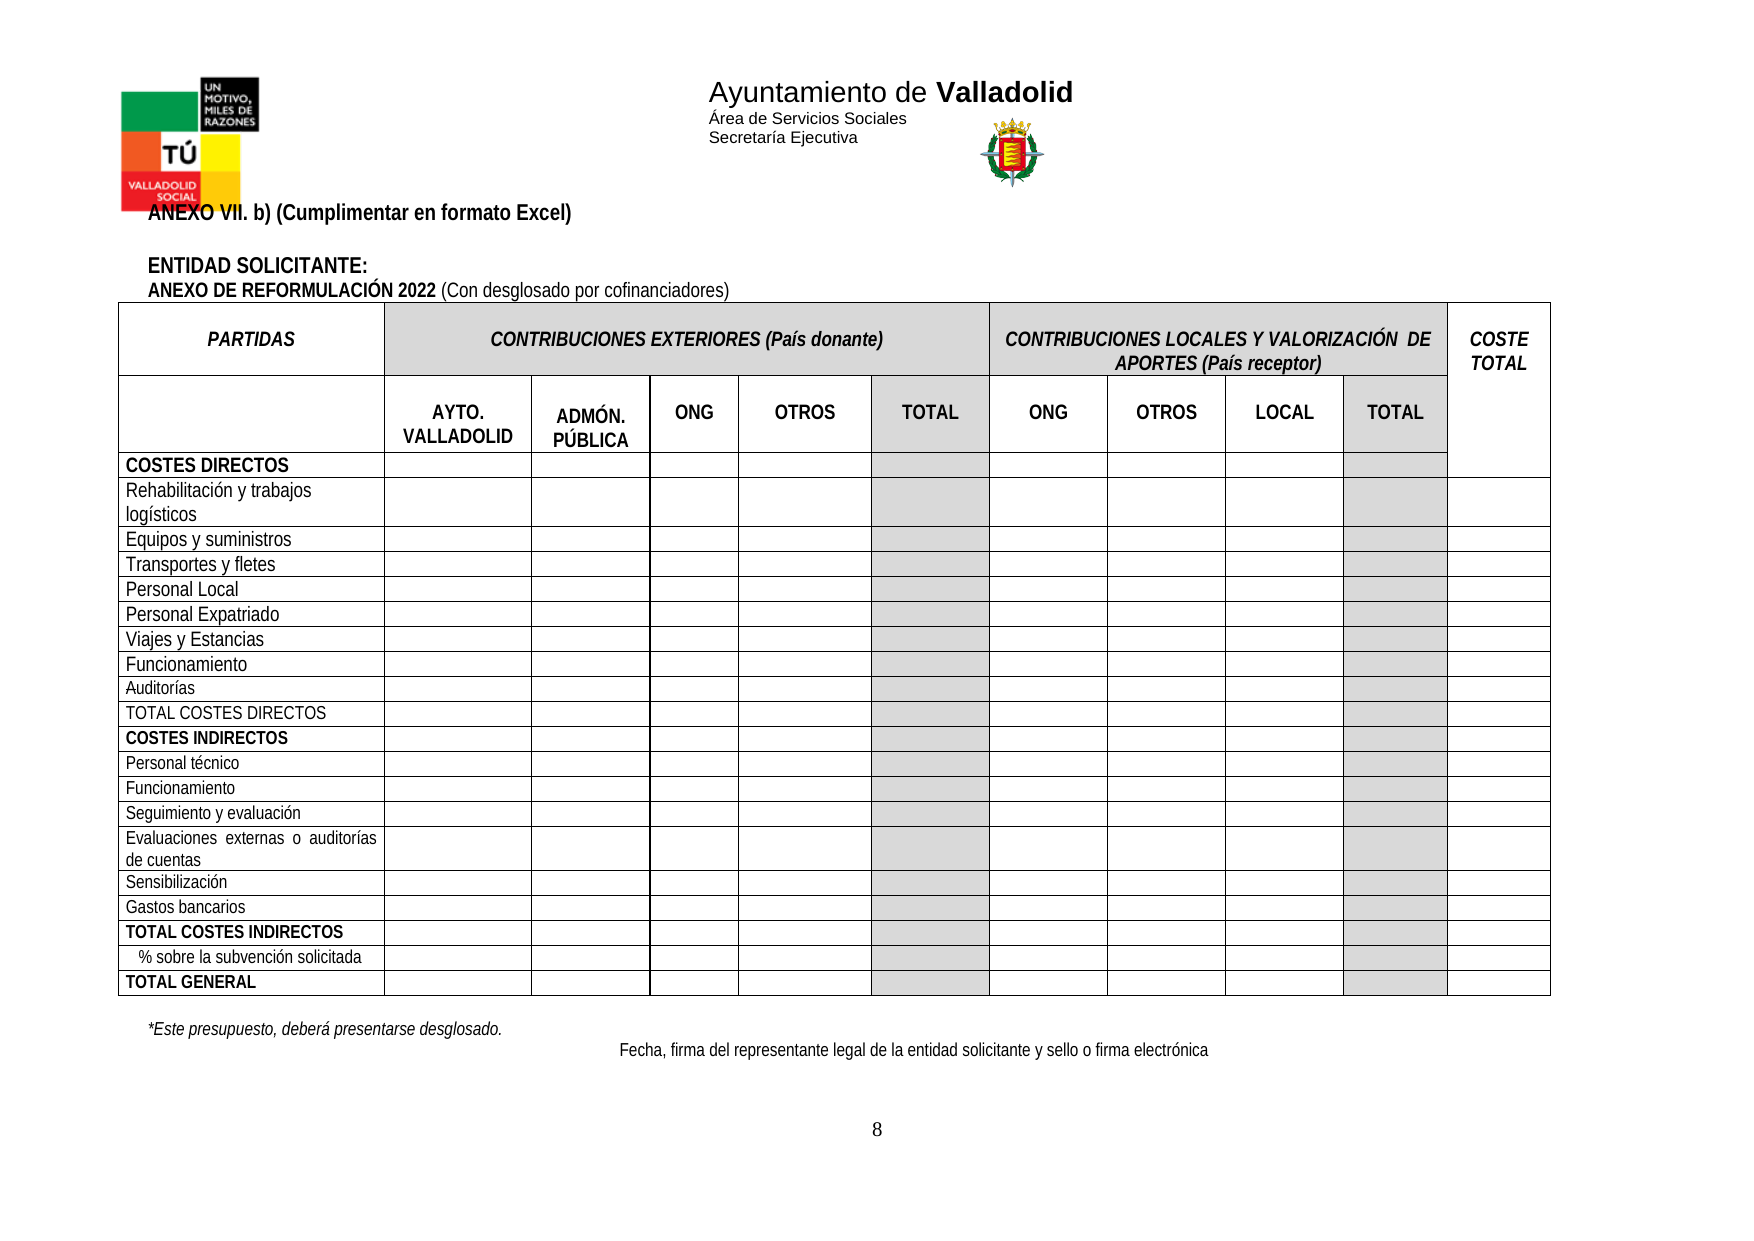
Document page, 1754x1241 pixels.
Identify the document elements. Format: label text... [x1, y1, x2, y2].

table_cell Rehabilitación y trabajos logísticos [119, 478, 384, 526]
table_cell [1448, 727, 1550, 751]
table_cell [739, 921, 871, 945]
table_cell [739, 827, 871, 870]
table_cell [385, 727, 531, 751]
table_cell [1226, 827, 1343, 870]
table_cell [1344, 921, 1447, 945]
table_cell [990, 527, 1107, 551]
table_cell [385, 777, 531, 801]
table_cell [1108, 802, 1225, 826]
table_cell Transportes y fletes [119, 552, 384, 576]
table_cell [1344, 577, 1447, 601]
table_cell [739, 478, 871, 526]
table_cell [739, 752, 871, 776]
table_cell [385, 602, 531, 626]
table_cell [1108, 827, 1225, 870]
table_cell [1448, 552, 1550, 576]
table_header CONTRIBUCIONES EXTERIORES (País donante) [385, 303, 989, 375]
table_cell [1108, 453, 1225, 477]
text Fecha, firma del representante legal de la entidad solicitante y sello o firma electrónica [148, 1039, 1606, 1061]
table_cell [990, 677, 1107, 701]
table_cell [651, 896, 738, 920]
table_cell [651, 652, 738, 676]
table_cell [1226, 752, 1343, 776]
table_cell [651, 971, 738, 995]
table_cell [990, 702, 1107, 726]
table_cell [1108, 552, 1225, 576]
table_cell [739, 527, 871, 551]
table_cell [1344, 727, 1447, 751]
table_cell [739, 946, 871, 970]
table_cell [532, 727, 649, 751]
table_cell Equipos y suministros [119, 527, 384, 551]
table_cell [990, 602, 1107, 626]
table_cell TOTAL COSTES INDIRECTOS [119, 921, 384, 945]
table_header COSTE TOTAL [1448, 303, 1550, 375]
table_cell [1344, 552, 1447, 576]
table_cell [990, 946, 1107, 970]
table_cell [532, 702, 649, 726]
table_cell [385, 453, 531, 477]
table_cell [1226, 677, 1343, 701]
table_cell [651, 552, 738, 576]
table_cell [385, 802, 531, 826]
table_cell [739, 871, 871, 895]
table_cell [1448, 971, 1550, 995]
table_cell [872, 627, 989, 651]
table_cell [385, 478, 531, 526]
table_cell [1344, 971, 1447, 995]
table_cell [385, 871, 531, 895]
table_cell COSTES DIRECTOS [119, 453, 384, 477]
table_cell [1448, 802, 1550, 826]
table_cell Gastos bancarios [119, 896, 384, 920]
table_cell [532, 921, 649, 945]
picture [978, 115, 1050, 189]
table_cell [990, 827, 1107, 870]
table_cell [385, 677, 531, 701]
table_cell [1226, 921, 1343, 945]
table_cell [1344, 802, 1447, 826]
table_cell [1226, 527, 1343, 551]
table_cell [872, 453, 989, 477]
table_cell [385, 577, 531, 601]
table_cell Personal Local [119, 577, 384, 601]
table_cell Funcionamiento [119, 652, 384, 676]
picture [119, 75, 262, 214]
table_cell [1226, 702, 1343, 726]
table_cell [1344, 602, 1447, 626]
table_cell [990, 777, 1107, 801]
table_cell [1108, 777, 1225, 801]
table_cell ONG [651, 376, 738, 452]
table_cell [532, 627, 649, 651]
table_cell [739, 577, 871, 601]
table_cell [1108, 627, 1225, 651]
table_cell [651, 677, 738, 701]
table_cell [1108, 702, 1225, 726]
table_cell [1108, 577, 1225, 601]
table_cell [990, 921, 1107, 945]
table_cell [1448, 478, 1550, 526]
table_cell [739, 453, 871, 477]
table_cell [1108, 652, 1225, 676]
table_cell [385, 827, 531, 870]
table_cell COSTES INDIRECTOS [119, 727, 384, 751]
table_cell [1226, 871, 1343, 895]
table_cell [990, 627, 1107, 651]
table_cell [651, 527, 738, 551]
table_cell [990, 552, 1107, 576]
table_cell [1344, 652, 1447, 676]
table_cell [1448, 602, 1550, 626]
table_cell Evaluaciones externas o auditorías de cuentas [119, 827, 384, 870]
table_cell [990, 871, 1107, 895]
table_cell [739, 727, 871, 751]
table_cell AYTO. VALLADOLID [385, 376, 531, 452]
table_header CONTRIBUCIONES LOCALES Y VALORIZACIÓN DE APORTES (País receptor) [990, 303, 1447, 375]
table_cell [1226, 971, 1343, 995]
table_cell [651, 702, 738, 726]
table_cell [1344, 752, 1447, 776]
table_cell [385, 552, 531, 576]
table_cell [532, 527, 649, 551]
table_cell [651, 802, 738, 826]
table_cell [1448, 527, 1550, 551]
table_cell [385, 971, 531, 995]
table_cell [1108, 478, 1225, 526]
table_cell [651, 453, 738, 477]
table_cell [872, 802, 989, 826]
table_cell [1108, 527, 1225, 551]
table_cell [651, 752, 738, 776]
table_cell [532, 602, 649, 626]
table_cell [1448, 577, 1550, 601]
table_cell [1108, 752, 1225, 776]
table_cell [1448, 677, 1550, 701]
table_cell [739, 777, 871, 801]
table_cell [739, 627, 871, 651]
table_cell [1226, 602, 1343, 626]
table_cell [739, 896, 871, 920]
table_cell [532, 896, 649, 920]
table_cell [1108, 871, 1225, 895]
table_cell Auditorías [119, 677, 384, 701]
table_cell TOTAL [1344, 376, 1447, 452]
table_cell [1108, 971, 1225, 995]
table_cell [1344, 827, 1447, 870]
table_cell [1448, 827, 1550, 870]
text ENTIDAD SOLICITANTE: [148, 252, 1606, 278]
table_cell [1226, 896, 1343, 920]
table_cell [532, 752, 649, 776]
table_cell [1226, 652, 1343, 676]
table_cell [1226, 946, 1343, 970]
table_cell [651, 727, 738, 751]
text *Este presupuesto, deberá presentarse desglosado. [148, 1018, 1606, 1039]
table_cell [1108, 896, 1225, 920]
table_cell [872, 702, 989, 726]
table_cell Viajes y Estancias [119, 627, 384, 651]
table_cell [385, 752, 531, 776]
table_cell Personal técnico [119, 752, 384, 776]
table_cell [1344, 527, 1447, 551]
table_cell Seguimiento y evaluación [119, 802, 384, 826]
table_cell [872, 777, 989, 801]
table_cell [532, 802, 649, 826]
table_cell ADMÓN. PÚBLICA [532, 376, 649, 452]
table_cell [872, 727, 989, 751]
table_cell [739, 702, 871, 726]
table_cell [872, 871, 989, 895]
table_cell [872, 478, 989, 526]
table_cell [1448, 871, 1550, 895]
table_cell LOCAL [1226, 376, 1343, 452]
table_cell [1448, 375, 1550, 452]
table_cell [872, 602, 989, 626]
table_cell TOTAL GENERAL [119, 971, 384, 995]
table_cell [872, 527, 989, 551]
table_cell [532, 453, 649, 477]
table_cell [739, 677, 871, 701]
table_cell [872, 577, 989, 601]
table_cell [1448, 896, 1550, 920]
table_cell [532, 777, 649, 801]
table_cell [990, 896, 1107, 920]
table_cell [1448, 452, 1550, 477]
table_cell [1344, 871, 1447, 895]
table_cell [872, 752, 989, 776]
table_cell [385, 896, 531, 920]
table_cell [532, 677, 649, 701]
table_cell [872, 896, 989, 920]
table_cell [872, 946, 989, 970]
table_cell OTROS [739, 376, 871, 452]
text ANEXO DE REFORMULACIÓN 2022 (Con desglosado por cofinanciadores) [148, 278, 1606, 302]
table_cell [651, 777, 738, 801]
table_cell [1448, 946, 1550, 970]
table_cell [119, 376, 384, 452]
table_cell [1226, 577, 1343, 601]
table_cell [532, 946, 649, 970]
table_cell [1344, 896, 1447, 920]
table_cell [1226, 453, 1343, 477]
table_cell [1108, 946, 1225, 970]
table_cell [990, 652, 1107, 676]
table_cell [1448, 752, 1550, 776]
table_cell [532, 652, 649, 676]
table_cell [872, 652, 989, 676]
table_cell [1448, 702, 1550, 726]
table_cell [1226, 478, 1343, 526]
table_cell TOTAL COSTES DIRECTOS [119, 702, 384, 726]
table_cell [990, 577, 1107, 601]
table_cell [1344, 453, 1447, 477]
table_cell Funcionamiento [119, 777, 384, 801]
table_cell [990, 478, 1107, 526]
table_cell [532, 871, 649, 895]
table_cell [1448, 777, 1550, 801]
table_cell OTROS [1108, 376, 1225, 452]
table_cell [651, 478, 738, 526]
table_cell [1344, 777, 1447, 801]
table_cell [1344, 702, 1447, 726]
table_cell [532, 478, 649, 526]
text ANEXO VII. b) (Cumplimentar en formato Excel) [148, 199, 1606, 225]
table_cell [385, 946, 531, 970]
table_cell [872, 971, 989, 995]
table_cell [1108, 677, 1225, 701]
table_cell [872, 552, 989, 576]
table_cell [651, 871, 738, 895]
table_cell ONG [990, 376, 1107, 452]
table_cell [532, 827, 649, 870]
table_cell [1108, 602, 1225, 626]
table_cell [739, 602, 871, 626]
table_cell [990, 453, 1107, 477]
table_cell [1108, 921, 1225, 945]
table_cell [1226, 552, 1343, 576]
table_cell [1344, 627, 1447, 651]
table_cell [651, 602, 738, 626]
table_cell [651, 577, 738, 601]
table_cell [990, 802, 1107, 826]
table_cell [532, 971, 649, 995]
table_cell [990, 971, 1107, 995]
table_cell [651, 921, 738, 945]
table_cell [1344, 677, 1447, 701]
table_cell [651, 946, 738, 970]
table_cell [1448, 921, 1550, 945]
table_cell [739, 552, 871, 576]
table_cell [532, 577, 649, 601]
table_cell [872, 921, 989, 945]
table_cell [1226, 727, 1343, 751]
table_cell [872, 677, 989, 701]
table_cell [385, 652, 531, 676]
table_cell [1344, 478, 1447, 526]
table_cell [1108, 727, 1225, 751]
table_cell [872, 827, 989, 870]
table_cell [1448, 652, 1550, 676]
table_cell [1226, 627, 1343, 651]
table_cell TOTAL [872, 376, 989, 452]
table_cell [1448, 627, 1550, 651]
table_cell [1226, 802, 1343, 826]
table_header PARTIDAS [119, 303, 384, 375]
table_cell [990, 752, 1107, 776]
table_cell [739, 971, 871, 995]
table_cell [385, 921, 531, 945]
table_cell [990, 727, 1107, 751]
table_cell [1226, 777, 1343, 801]
table_cell [1344, 946, 1447, 970]
table_cell [385, 527, 531, 551]
table_cell Personal Expatriado [119, 602, 384, 626]
table_cell Sensibilización [119, 871, 384, 895]
table_cell [651, 627, 738, 651]
table_cell [739, 652, 871, 676]
table_cell [739, 802, 871, 826]
table_cell [385, 627, 531, 651]
table_cell [651, 827, 738, 870]
table_cell [385, 702, 531, 726]
table_cell [532, 552, 649, 576]
table_cell % sobre la subvención solicitada [119, 946, 384, 970]
